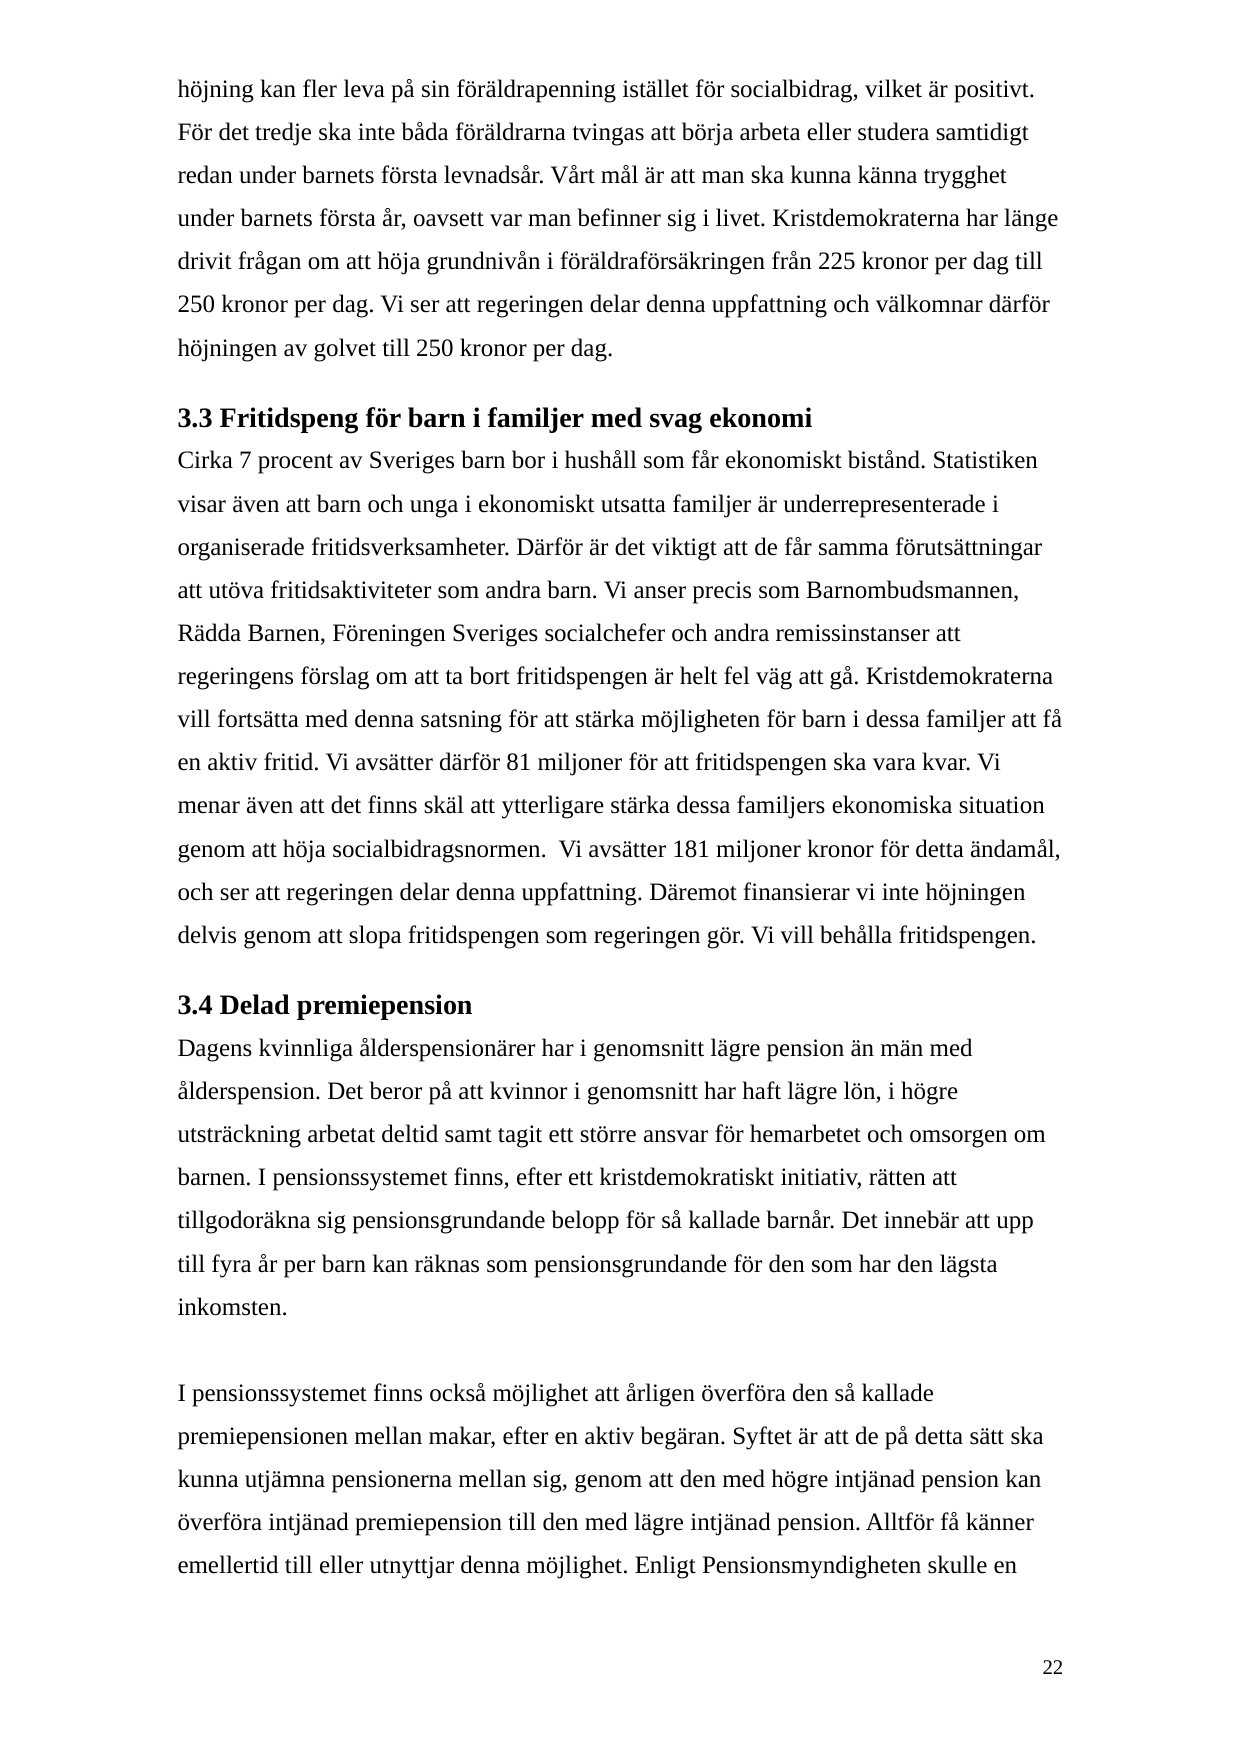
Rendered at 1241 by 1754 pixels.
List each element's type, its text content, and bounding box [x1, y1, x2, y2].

text Cirka 7 procent av Sveriges barn bor i hushåll som får ekonomiskt bistånd. Statistiken visar även att barn och unga i ekonomiskt utsatta familjer är underrepresenterade i organiserade fritidsverksamheter. Därför är det viktigt att de får samma förutsättningar att utöva fritidsaktiviteter som andra barn. Vi anser precis som Barnombudsmannen, Rädda Barnen, Föreningen Sveriges socialchefer och andra remissinstanser att regeringens förslag om att ta bort fritidspengen är helt fel väg att gå. Kristdemokraterna vill fortsätta med denna satsning för att stärka möjligheten för barn i dessa familjer att få en aktiv fritid. Vi avsätter därför 81 miljoner för att fritidspengen ska vara kvar. Vi menar även att det finns skäl att ytterligare stärka dessa familjers ekonomiska situation genom att höja socialbidragsnormen. Vi avsätter 181 miljoner kronor för detta ändamål, och ser att regeringen delar denna uppfattning. Däremot finansierar vi inte höjningen delvis genom att slopa fritidspengen som regeringen gör. Vi vill behålla fritidspengen. [177, 446, 1063, 949]
subtitle 3.3 Fritidspeng för barn i familjer med svag ekonomi [177, 401, 1063, 433]
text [177, 74, 1063, 361]
subtitle 3.4 Delad premiepension [177, 988, 1063, 1021]
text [177, 1378, 1063, 1579]
text Dagens kvinnliga ålderspensionärer har i genomsnitt lägre pension än män med ålderspension. Det beror på att kvinnor i genomsnitt har haft lägre lön, i högre utsträckning arbetat deltid samt tagit ett större ansvar för hemarbetet och omsorgen om barnen. I pensionssystemet finns, efter ett kristdemokratiskt initiativ, rätten att tillgodoräkna sig pensionsgrundande belopp för så kallade barnår. Det innebär att upp till fyra år per barn kan räknas som pensionsgrundande för den som har den lägsta inkomsten. [177, 1033, 1063, 1321]
